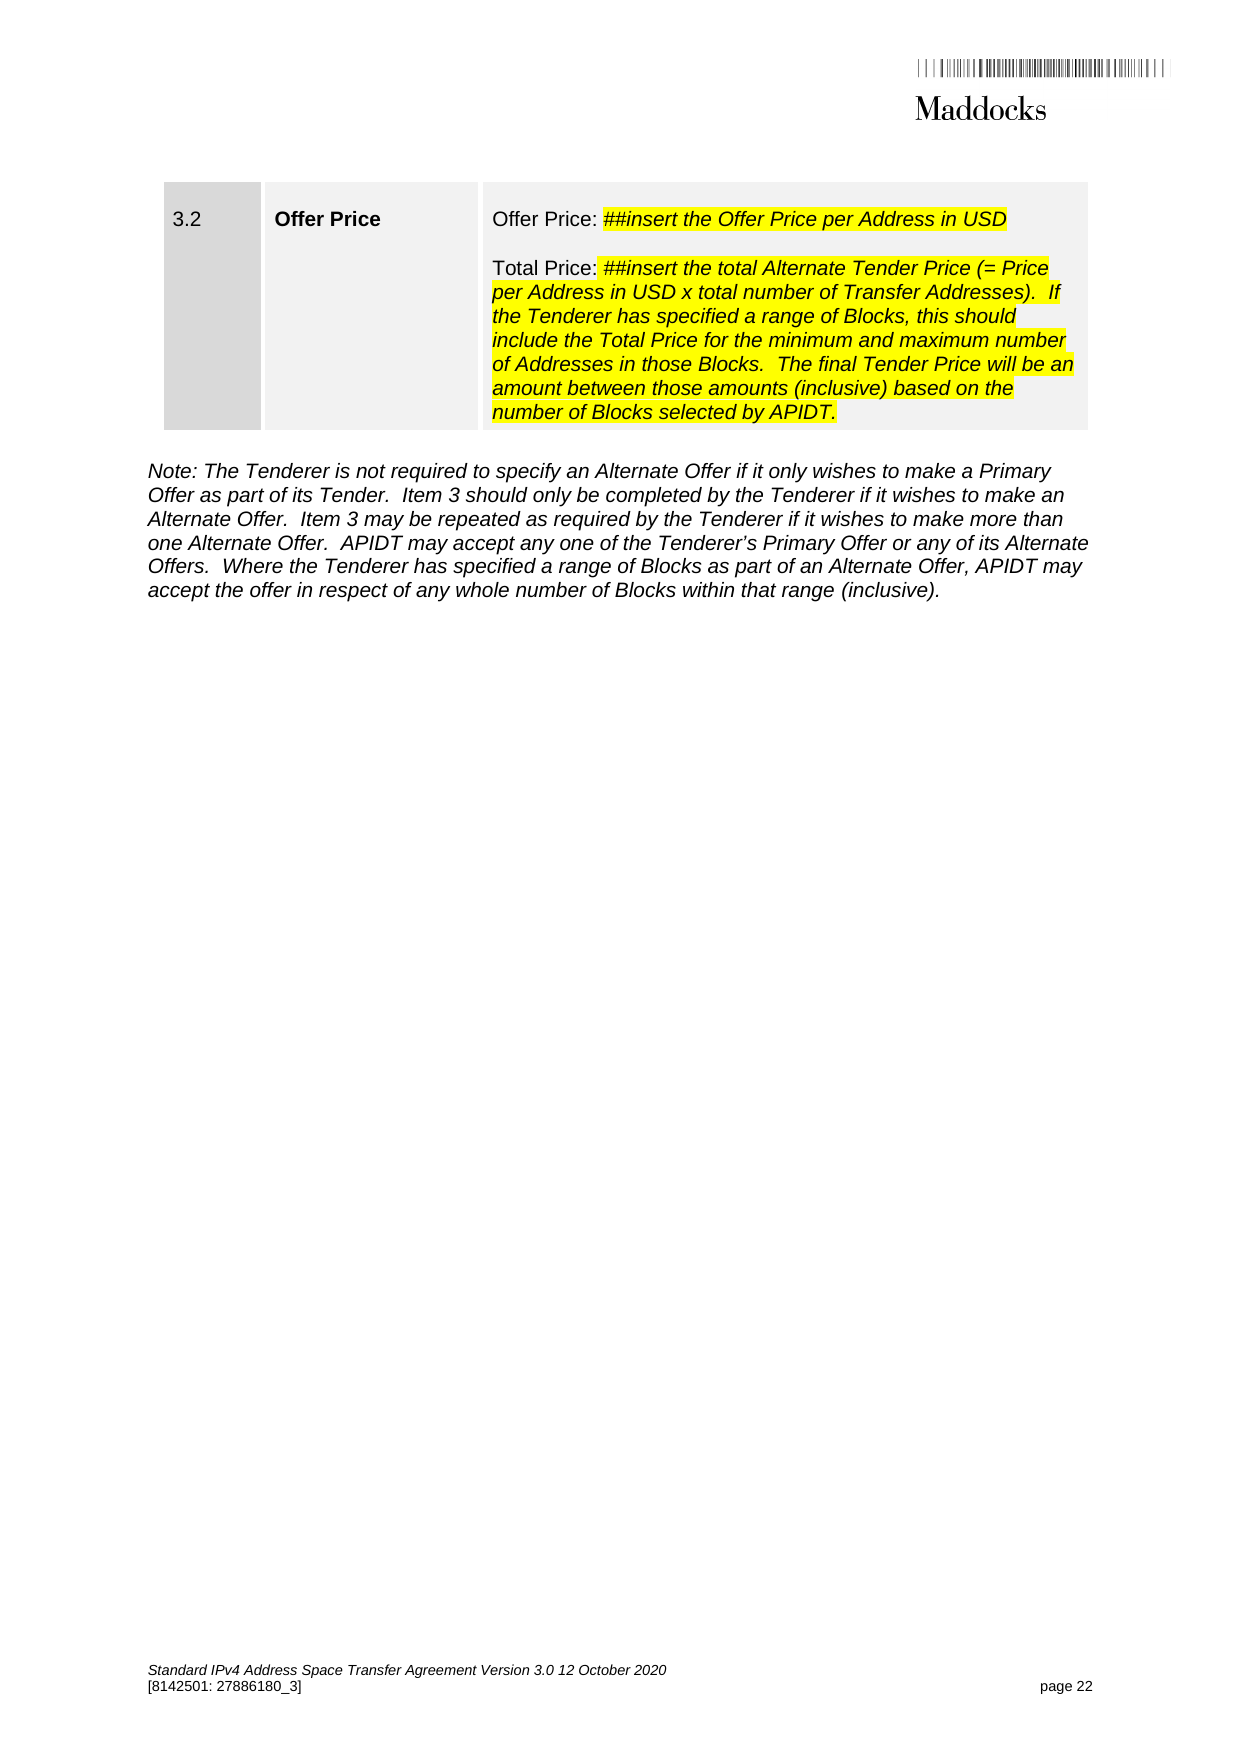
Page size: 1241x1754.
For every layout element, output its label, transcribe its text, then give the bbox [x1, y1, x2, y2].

table_cell Offer Price: ##insert the Offer Price per Address in USD Total Price: ##insert the total Alternate Tender Price (= Price per Address in USD x total number of Transfer Addresses). If the Tenderer has specified a range of Blocks, this should include the Total Price for the minimum and maximum number of Addresses in those Blocks. The final Tender Price will be an amount between those amounts (inclusive) based on the number of Blocks selected by APIDT. [483, 182, 1088, 430]
picture [915, 59, 1171, 120]
text Note: The Tenderer is not required to specify an Alternate Offer if it only wishes to make a Primary Offer as part of its Tender. Item 3 should only be completed by the Tenderer if it wishes to make an Alternate Offer. Item 3 may be repeated as required by the Tenderer if it wishes to make more than one Alternate Offer. APIDT may accept any one of the Tenderer’s Primary Offer or any of its Alternate Offers. Where the Tenderer has specified a range of Blocks as part of an Alternate Offer, APIDT may accept the offer in respect of any whole number of Blocks within that range (inclusive). [148, 458, 1092, 602]
table_cell Offer Price [265, 182, 478, 430]
table_cell [164, 182, 261, 430]
